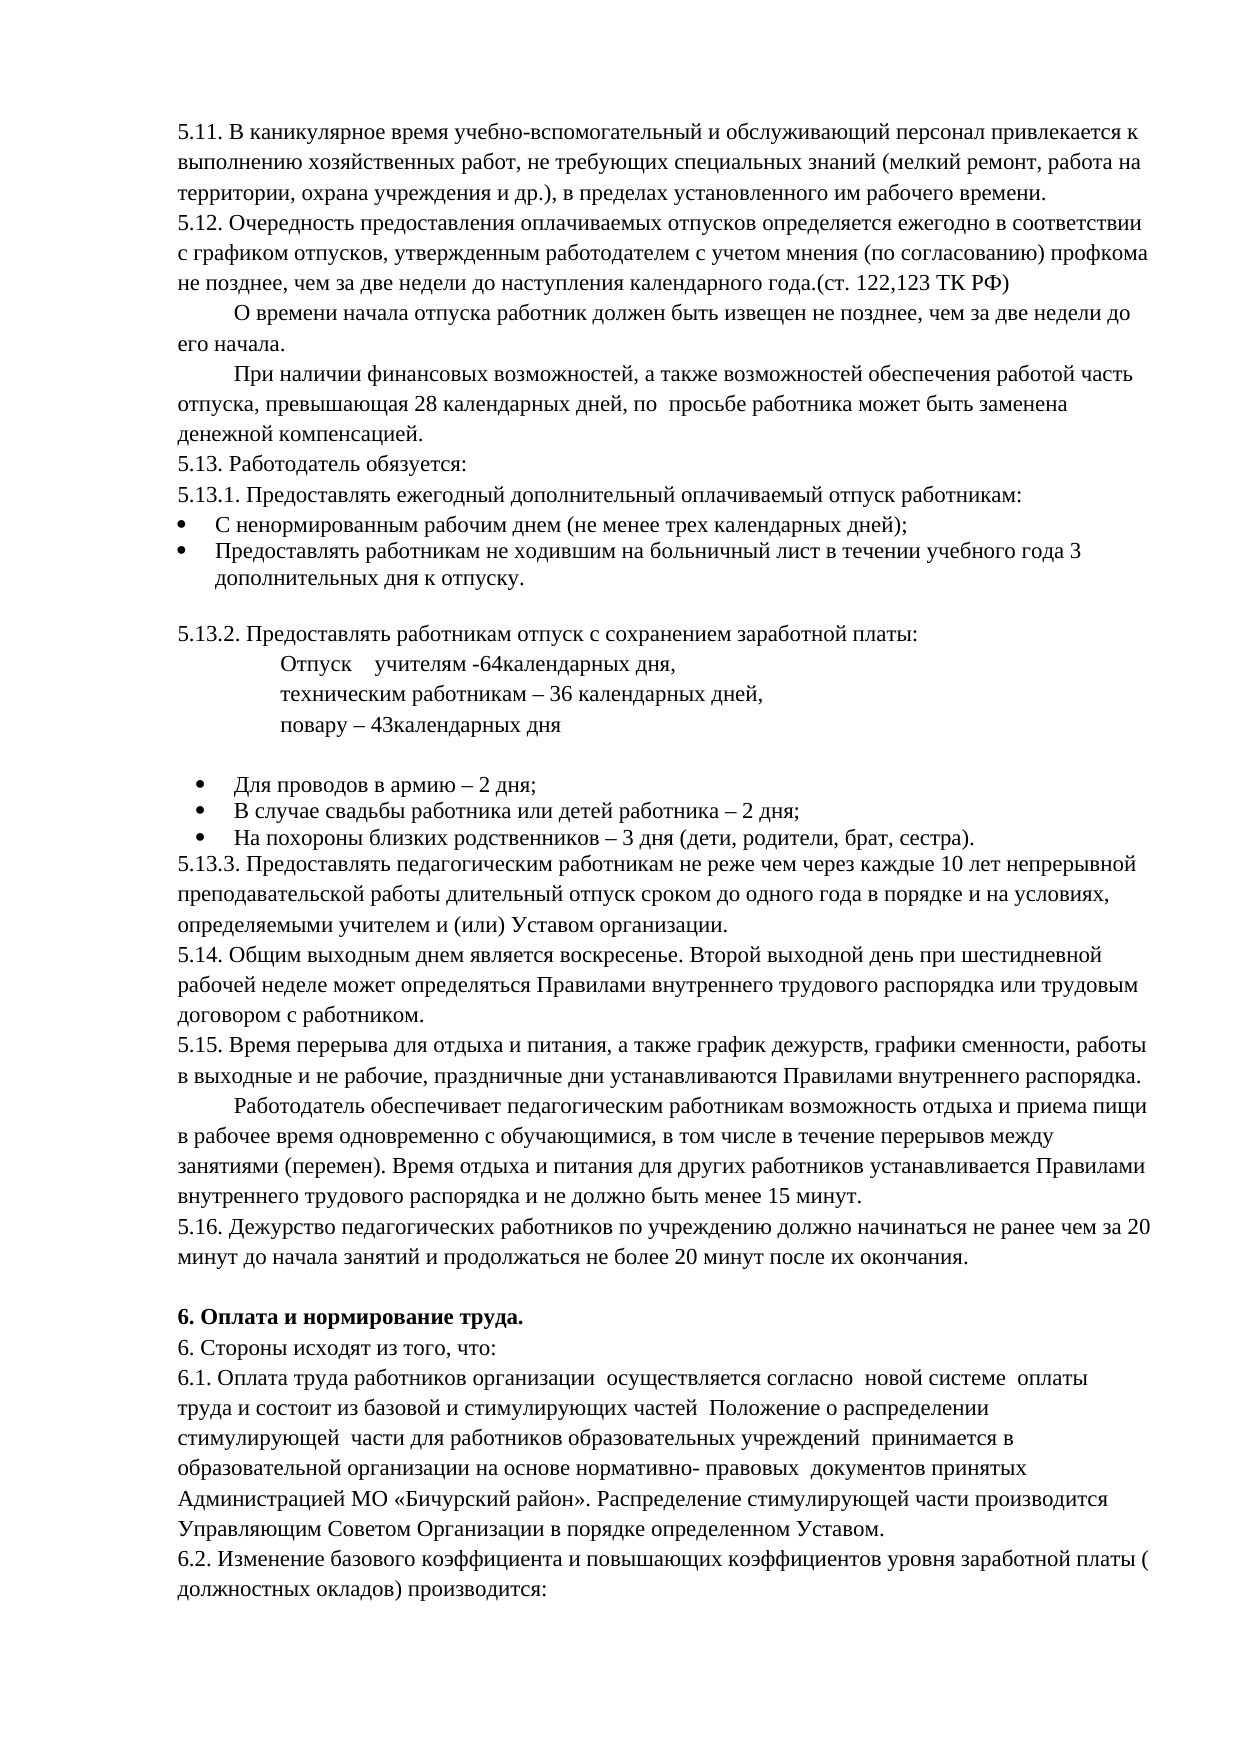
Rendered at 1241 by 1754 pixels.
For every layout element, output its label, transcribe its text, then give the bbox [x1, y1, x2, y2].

list В случае свадьбы работника или детей работника – 2 дня; [196, 797, 1152, 824]
list Для проводов в армию – 2 дня; [196, 771, 1152, 797]
text 6.2. Изменение базового коэффициента и повышающих коэффициентов уровня заработной платы ( должностных окладов) производится: [177, 1545, 1152, 1602]
text 5.13. Работодатель обязуется: [177, 450, 1152, 477]
text О времени начала отпуска работник должен быть извещен не позднее, чем за две недели до его начала. [177, 299, 1152, 356]
text 5.15. Время перерыва для отдыха и питания, а также график дежурств, графики сменности, работы в выходные и не рабочие, праздничные дни устанавливаются Правилами внутреннего распорядка. [177, 1031, 1152, 1088]
text 6.1. Оплата труда работников организации осуществляется согласно новой системе оплаты труда и состоит из базовой и стимулирующих частей Положение о распределении стимулирующей части для работников образовательных учреждений принимается в образовательной организации на основе нормативно- правовых документов принятых Администрацией МО «Бичурский район». Распределение стимулирующей части производится Управляющим Советом Организации в порядке определенном Уставом. [177, 1364, 1152, 1541]
text 5.16. Дежурство педагогических работников по учреждению должно начинаться не ранее чем за 20 минут до начала занятий и продолжаться не более 20 минут после их окончания. [177, 1213, 1152, 1269]
text техническим работникам – 36 календарных дней, [177, 681, 1152, 707]
text 6. Оплата и нормирование труда. [177, 1303, 1152, 1330]
text 5.13.1. Предоставлять ежегодный дополнительный оплачиваемый отпуск работникам: [177, 481, 1152, 507]
text 6. Стороны исходят из того, что: [177, 1333, 1152, 1360]
text Работодатель обеспечивает педагогическим работникам возможность отдыха и приема пищи в рабочее время одновременно с обучающимися, в том числе в течение перерывов между занятиями (перемен). Время отдыха и питания для других работников устанавливается Правилами внутреннего трудового распорядка и не должно быть менее 15 минут. [177, 1092, 1152, 1209]
list На похороны близких родственников – 3 дня (дети, родители, брат, сестра). [196, 824, 1152, 850]
text повару – 43календарных дня [177, 711, 1152, 737]
list Предоставлять работникам не ходившим на больничный лист в течении учебного года 3 дополнительных дня к отпуску. [177, 537, 1152, 590]
text 5.12. Очередность предоставления оплачиваемых отпусков определяется ежегодно в соответствии с графиком отпусков, утвержденным работодателем с учетом мнения (по согласованию) профкома не позднее, чем за две недели до наступления календарного года.(ст. 122,123 ТК РФ) [177, 209, 1152, 296]
text Отпуск учителям -64календарных дня, [177, 650, 1152, 677]
text При наличии финансовых возможностей, а также возможностей обеспечения работой часть отпуска, превышающая 28 календарных дней, по просьбе работника может быть заменена денежной компенсацией. [177, 360, 1152, 447]
text 5.13.2. Предоставлять работникам отпуск с сохранением заработной платы: [177, 620, 1152, 646]
text 5.14. Общим выходным днем является воскресенье. Второй выходной день при шестидневной рабочей неделе может определяться Правилами внутреннего трудового распорядка или трудовым договором с работником. [177, 941, 1152, 1028]
list С ненормированным рабочим днем (не менее трех календарных дней); [177, 511, 1152, 537]
text 5.11. В каникулярное время учебно-вспомогательный и обслуживающий персонал привлекается к выполнению хозяйственных работ, не требующих специальных знаний (мелкий ремонт, работа на территории, охрана учреждения и др.), в пределах установленного им рабочего времени. [177, 118, 1152, 205]
text 5.13.3. Предоставлять педагогическим работникам не реже чем через каждые 10 лет непрерывной преподавательской работы длительный отпуск сроком до одного года в порядке и на условиях, определяемыми учителем и (или) Уставом организации. [177, 850, 1152, 937]
